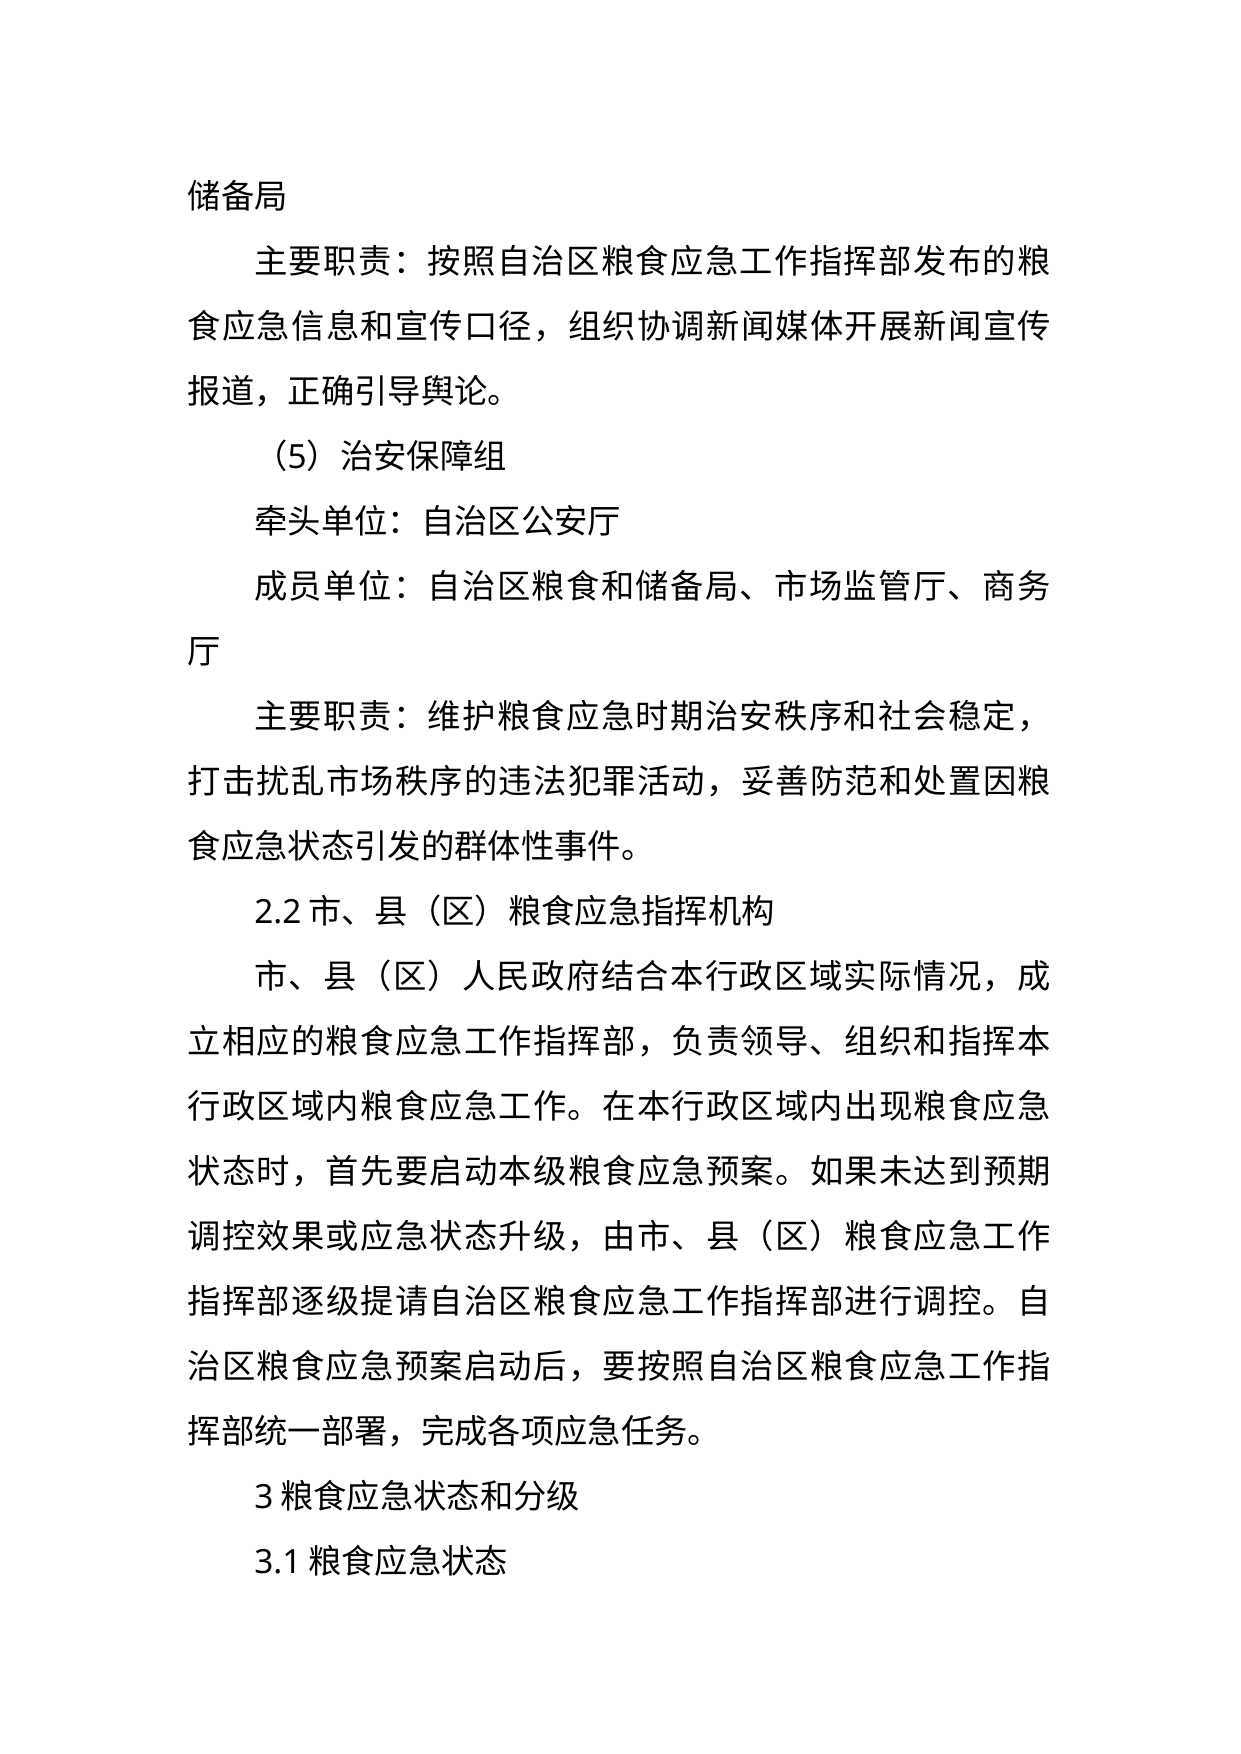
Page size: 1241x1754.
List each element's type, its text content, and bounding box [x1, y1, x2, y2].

text 2.2市、县（区）粮食应急指挥机构 [187, 877, 1053, 942]
text 成员单位：自治区粮食和储备局、市场监管厅、商务厅 [187, 552, 1053, 682]
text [187, 162, 1053, 227]
text 牵头单位：自治区公安厅 [187, 487, 1053, 552]
text （5）治安保障组 [187, 422, 1053, 487]
text 主要职责：按照自治区粮食应急工作指挥部发布的粮食应急信息和宣传口径，组织协调新闻媒体开展新闻宣传报道，正确引导舆论。 [187, 227, 1053, 422]
text 主要职责：维护粮食应急时期治安秩序和社会稳定，打击扰乱市场秩序的违法犯罪活动，妥善防范和处置因粮食应急状态引发的群体性事件。 [187, 682, 1053, 877]
text 3粮食应急状态和分级 [187, 1462, 1053, 1527]
text 市、县（区）人民政府结合本行政区域实际情况，成立相应的粮食应急工作指挥部，负责领导、组织和指挥本行政区域内粮食应急工作。在本行政区域内出现粮食应急状态时，首先要启动本级粮食应急预案。如果未达到预期调控效果或应急状态升级，由市、县（区）粮食应急工作指挥部逐级提请自治区粮食应急工作指挥部进行调控。自治区粮食应急预案启动后，要按照自治区粮食应急工作指挥部统一部署，完成各项应急任务。 [187, 942, 1053, 1462]
text 3.1粮食应急状态 [187, 1527, 1053, 1592]
